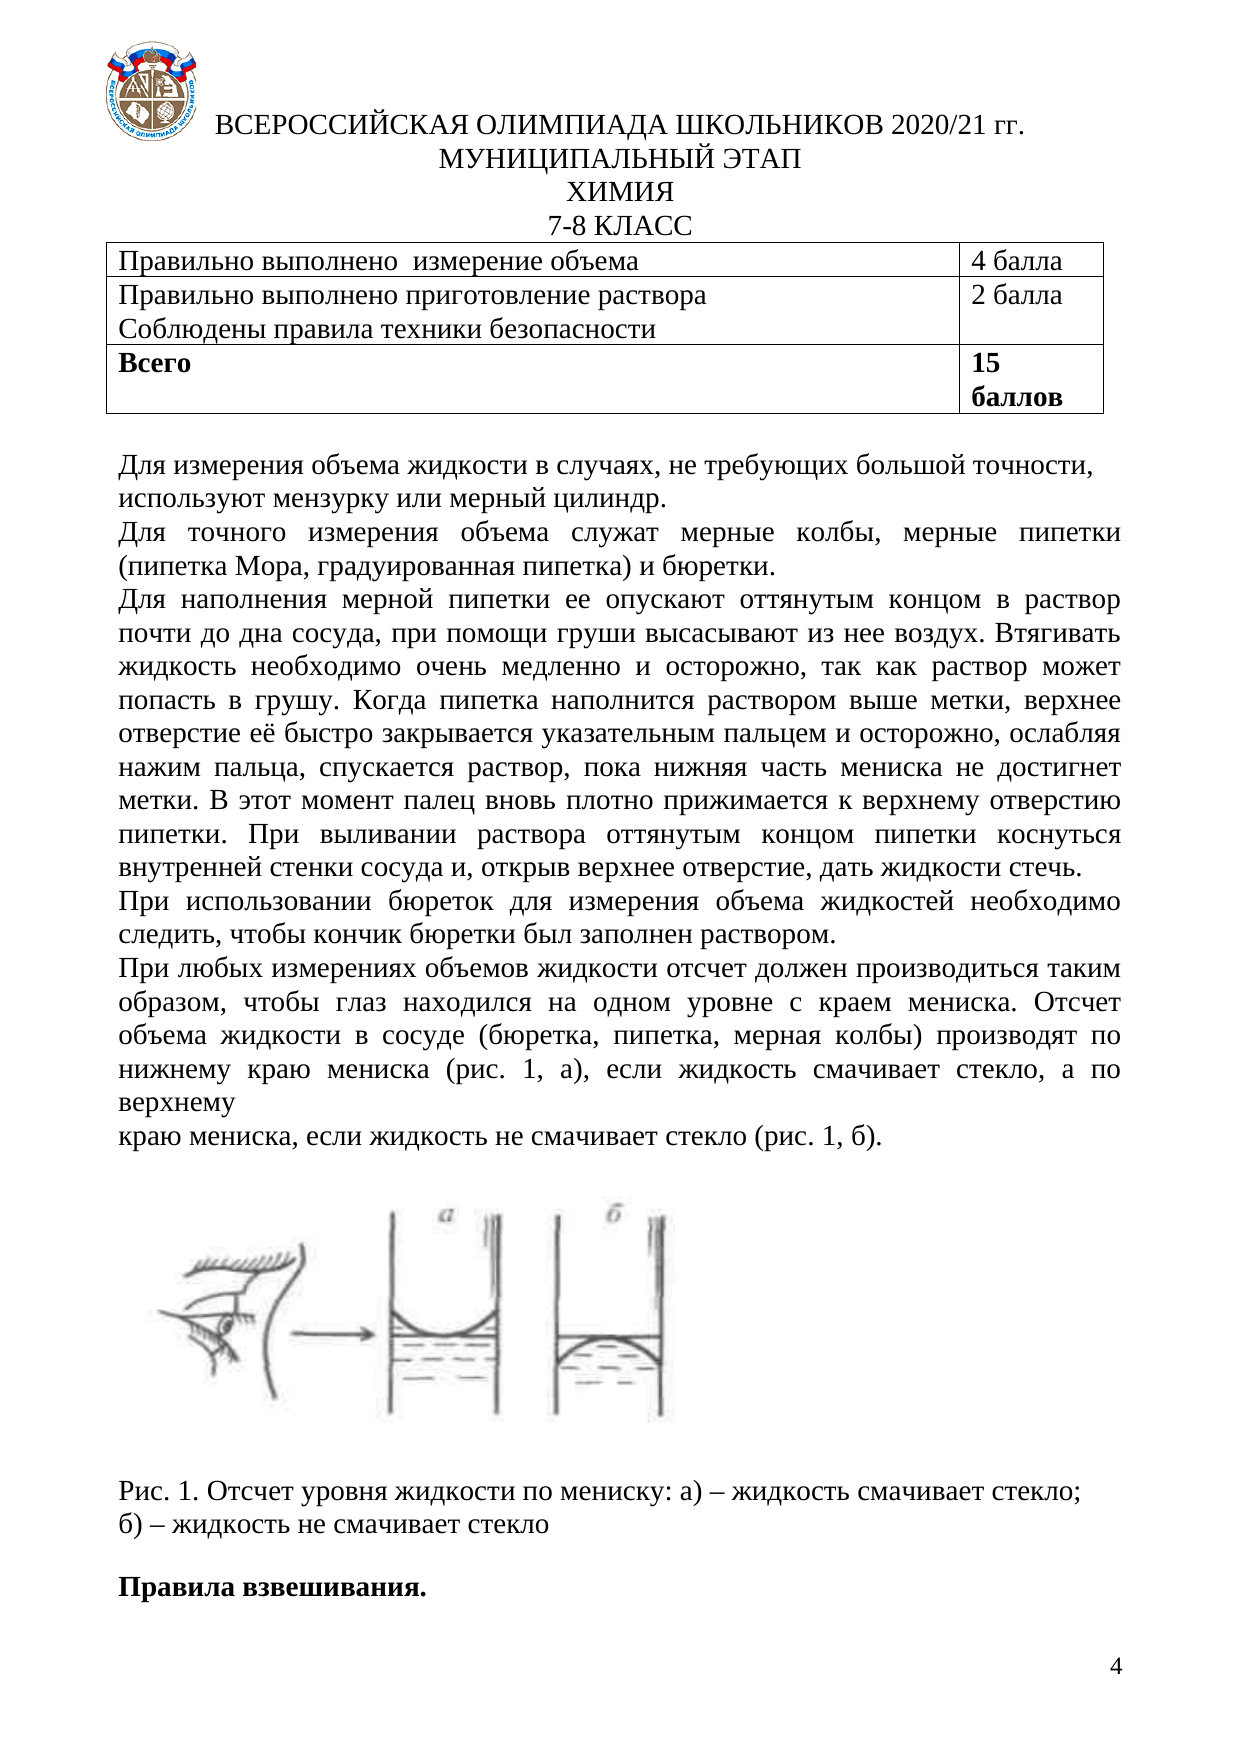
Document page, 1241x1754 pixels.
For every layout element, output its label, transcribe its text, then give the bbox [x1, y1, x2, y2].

text Правила взвешивания. [118, 1569, 1122, 1602]
table_cell 4 балла [960, 243, 1103, 276]
text краю мениска, если жидкость не смачивает стекло (рис. 1, б). [118, 1118, 1122, 1151]
table_cell 15 баллов [960, 345, 1103, 412]
table_cell Правильно выполнено измерение объема [107, 243, 959, 276]
text При любых измерениях объемов жидкости отсчет должен производиться таким образом, чтобы глаз находился на одном уровне с краем мениска. Отсчет объема жидкости в сосуде (бюретка, пипетка, мерная колбы) производят по нижнему краю мениска (рис. 1, а), если жидкость смачивает стекло, а по верхнему [118, 950, 1122, 1118]
text Для наполнения мерной пипетки ее опускают оттянутым концом в раствор почти до дна сосуда, при помощи груши высасывают из нее воздух. Втягивать жидкость необходимо очень медленно и осторожно, так как раствор может попасть в грушу. Когда пипетка наполнится раствором выше метки, верхнее отверстие её быстро закрывается указательным пальцем и осторожно, ослабляя нажим пальца, спускается раствор, пока нижняя часть мениска не достигнет метки. В этот момент палец вновь плотно прижимается к верхнему отверстию пипетки. При выливании раствора оттянутым концом пипетки коснуться внутренней стенки сосуда и, открыв верхнее отверстие, дать жидкости стечь. [118, 581, 1122, 883]
table_cell Всего [107, 345, 959, 412]
picture [118, 1185, 800, 1440]
text При использовании бюреток для измерения объема жидкостей необходимо следить, чтобы кончик бюретки был заполнен раствором. [118, 883, 1122, 950]
text Для точного измерения объема служат мерные колбы, мерные пипетки (пипетка Мора, градуированная пипетка) и бюретки. [118, 514, 1122, 581]
table_cell Правильно выполнено приготовление раствора Соблюдены правила техники безопасности [107, 277, 959, 344]
text б) – жидкость не смачивает стекло [118, 1507, 1122, 1540]
text Рис. 1. Отсчет уровня жидкости по мениску: а) – жидкость смачивает стекло; [118, 1473, 1122, 1507]
text Для измерения объема жидкости в случаях, не требующих большой точности, [118, 447, 1122, 481]
picture [105, 39, 199, 142]
table_cell 2 балла [960, 277, 1103, 344]
text используют мензурку или мерный цилиндр. [118, 481, 1122, 514]
